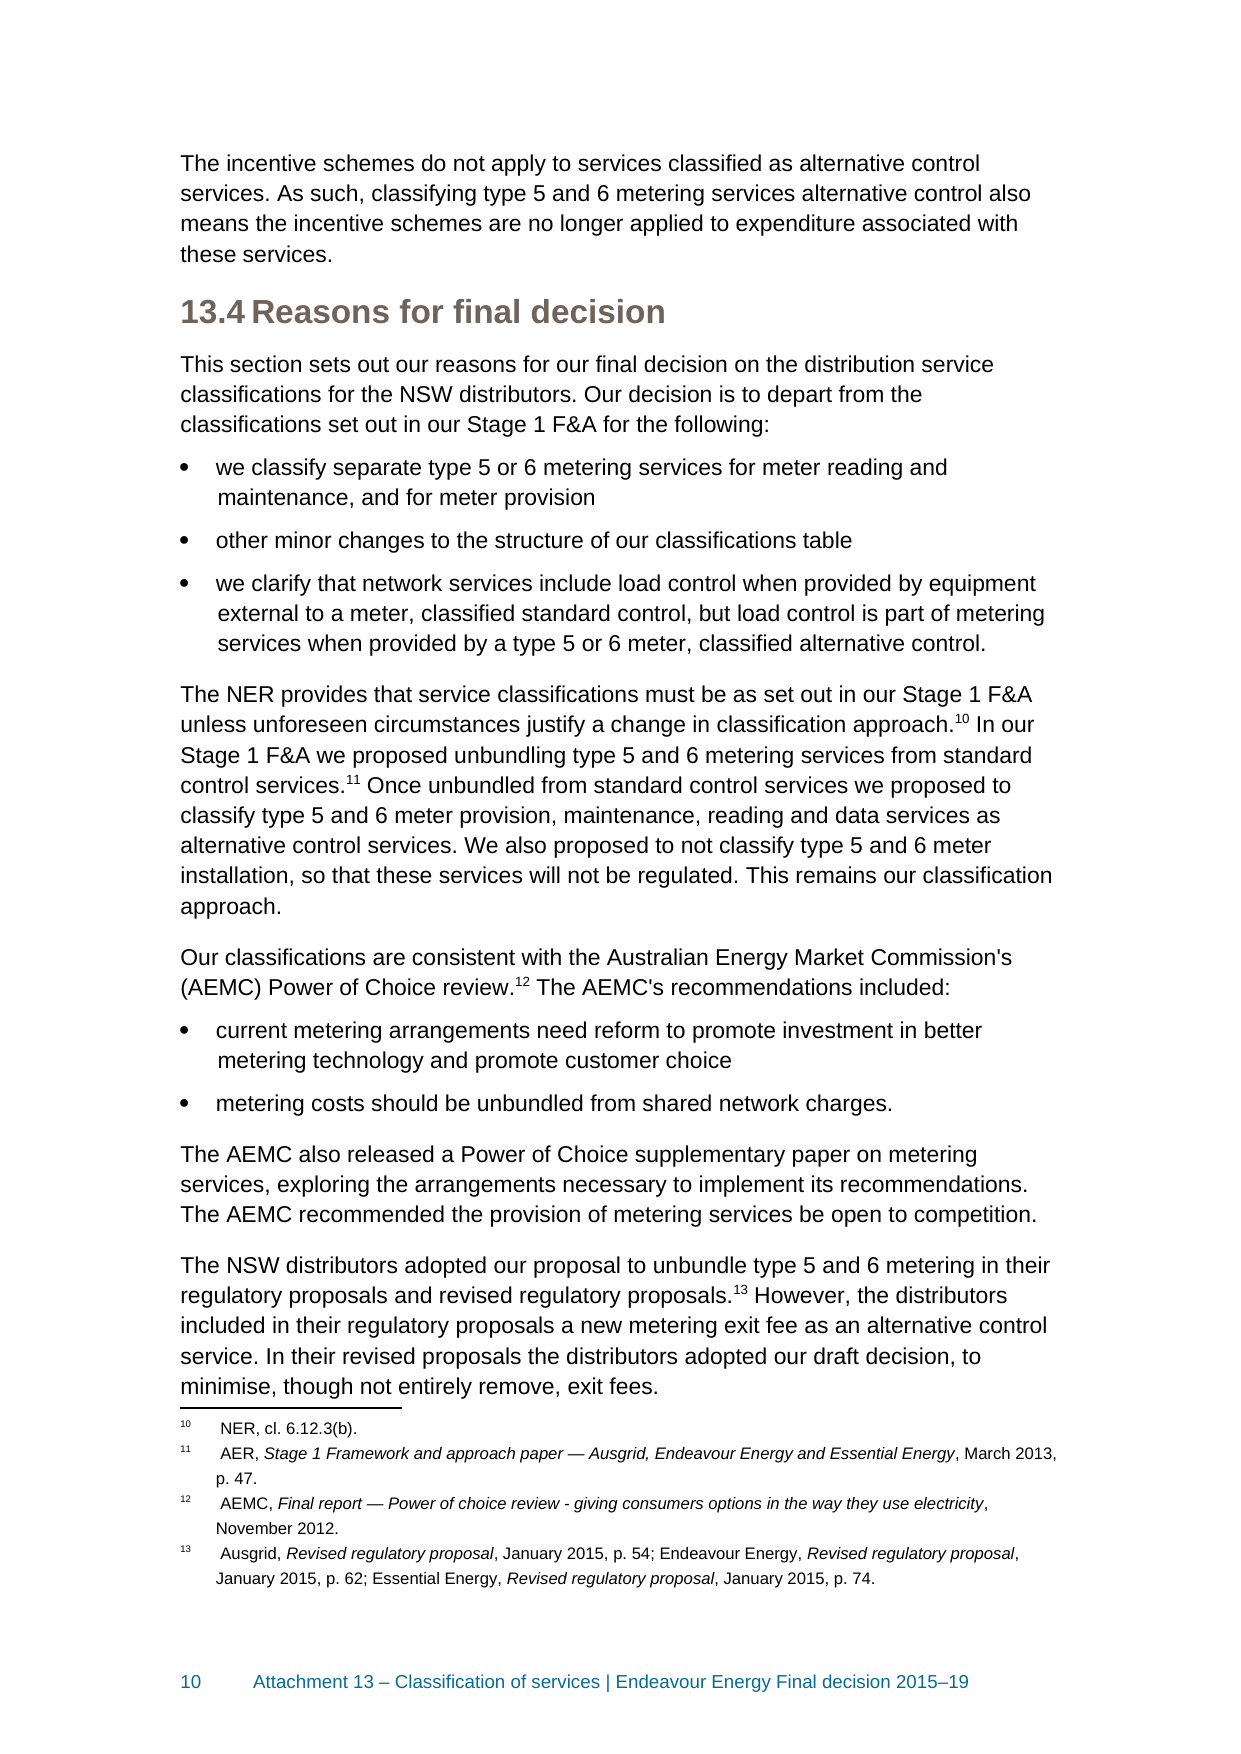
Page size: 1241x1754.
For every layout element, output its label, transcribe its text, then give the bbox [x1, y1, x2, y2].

list we clarify that network services include load control when provided by equipment external to a meter, classified standard control, but load control is part of metering services when provided by a type 5 or 6 meter, classified alternative control. [180, 570, 1063, 656]
picture [724, 1678, 728, 1688]
list current metering arrangements need reform to promote investment in better metering technology and promote customer choice [180, 1017, 1063, 1073]
picture [792, 1678, 796, 1688]
list metering costs should be unbundled from shared network charges. [180, 1089, 1063, 1116]
text The AEMC also released a Power of Choice supplementary paper on metering services, exploring the arrangements necessary to implement its recommendations. The AEMC recommended the provision of metering services be open to competition. [180, 1141, 1063, 1227]
text The incentive schemes do not apply to services classified as alternative control services. As such, classifying type 5 and 6 metering services alternative control also means the incentive schemes are no longer applied to expenditure associated with these services. [180, 150, 1063, 267]
list other minor changes to the structure of our classifications table [180, 527, 1063, 553]
picture [495, 1678, 499, 1688]
picture [269, 1678, 273, 1688]
text This section sets out our reasons for our final decision on the distribution service classifications for the NSW distributors. Our decision is to depart from the classifications set out in our Stage 1 F&A for the following: [180, 351, 1063, 438]
picture [617, 1675, 626, 1680]
text The NER provides that service classifications must be as set out in our Stage 1 F&A unless unforeseen circumstances justify a change in classification approach. In our Stage 1 F&A we proposed unbundling type 5 and 6 metering services from standard control services. Once unbundled from standard control services we proposed to classify type 5 and 6 meter provision, maintenance, reading and data services as alternative control services. We also proposed to not classify type 5 and 6 meter installation, so that these services will not be regulated. This remains our classification approach. [180, 681, 1063, 919]
text The NSW distributors adopted our proposal to unbundle type 5 and 6 metering in their regulatory proposals and revised regulatory proposals. However, the distributors included in their regulatory proposals a new metering exit fee as an alternative control service. In their revised proposals the distributors adopted our draft decision, to minimise, though not entirely remove, exit fees. [180, 1252, 1063, 1399]
list we classify separate type 5 or 6 metering services for meter reading and maintenance, and for meter provision [180, 454, 1063, 511]
picture [296, 1674, 300, 1688]
text Our classifications are consistent with the Australian Energy Market Commission's (AEMC) Power of Choice review. The AEMC's recommendations included: [180, 944, 1063, 1000]
subtitle Reasons for final decision [180, 292, 1063, 330]
